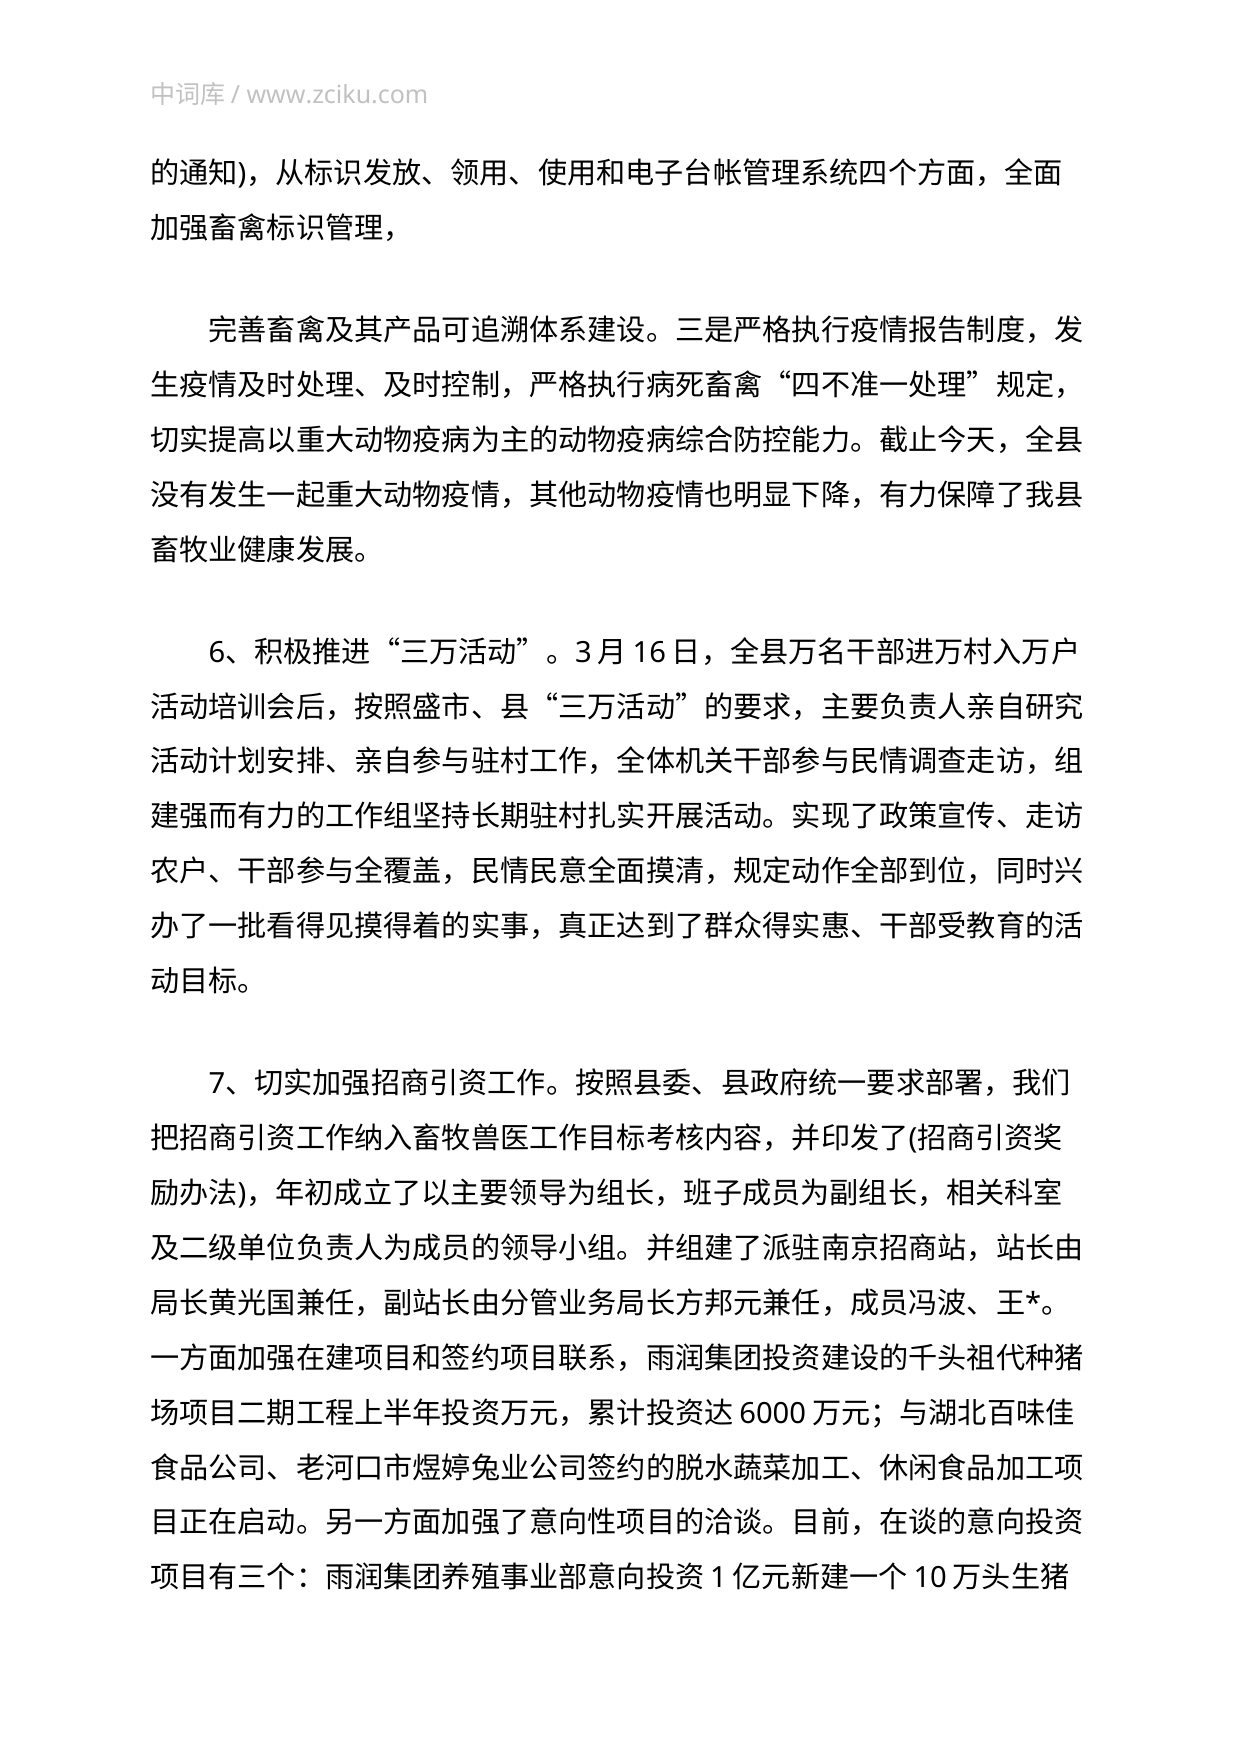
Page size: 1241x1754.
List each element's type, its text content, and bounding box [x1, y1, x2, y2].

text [150, 1059, 1090, 1596]
text 完善畜禽及其产品可追溯体系建设。三是严格执行疫情报告制度，发生疫情及时处理、及时控制，严格执行病死畜禽“四不准一处理”规定，切实提高以重大动物疫病为主的动物疫病综合防控能力。截止今天，全县没有发生一起重大动物疫情，其他动物疫情也明显下降，有力保障了我县畜牧业健康发展。 [150, 307, 1090, 569]
text 6、积极推进“三万活动”。3月16日，全县万名干部进万村入万户活动培训会后，按照盛市、县“三万活动”的要求，主要负责人亲自研究活动计划安排、亲自参与驻村工作，全体机关干部参与民情调查走访，组建强而有力的工作组坚持长期驻村扎实开展活动。实现了政策宣传、走访农户、干部参与全覆盖，民情民意全面摸清，规定动作全部到位，同时兴办了一批看得见摸得着的实事，真正达到了群众得实惠、干部受教育的活动目标。 [150, 628, 1090, 1000]
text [150, 150, 1090, 247]
